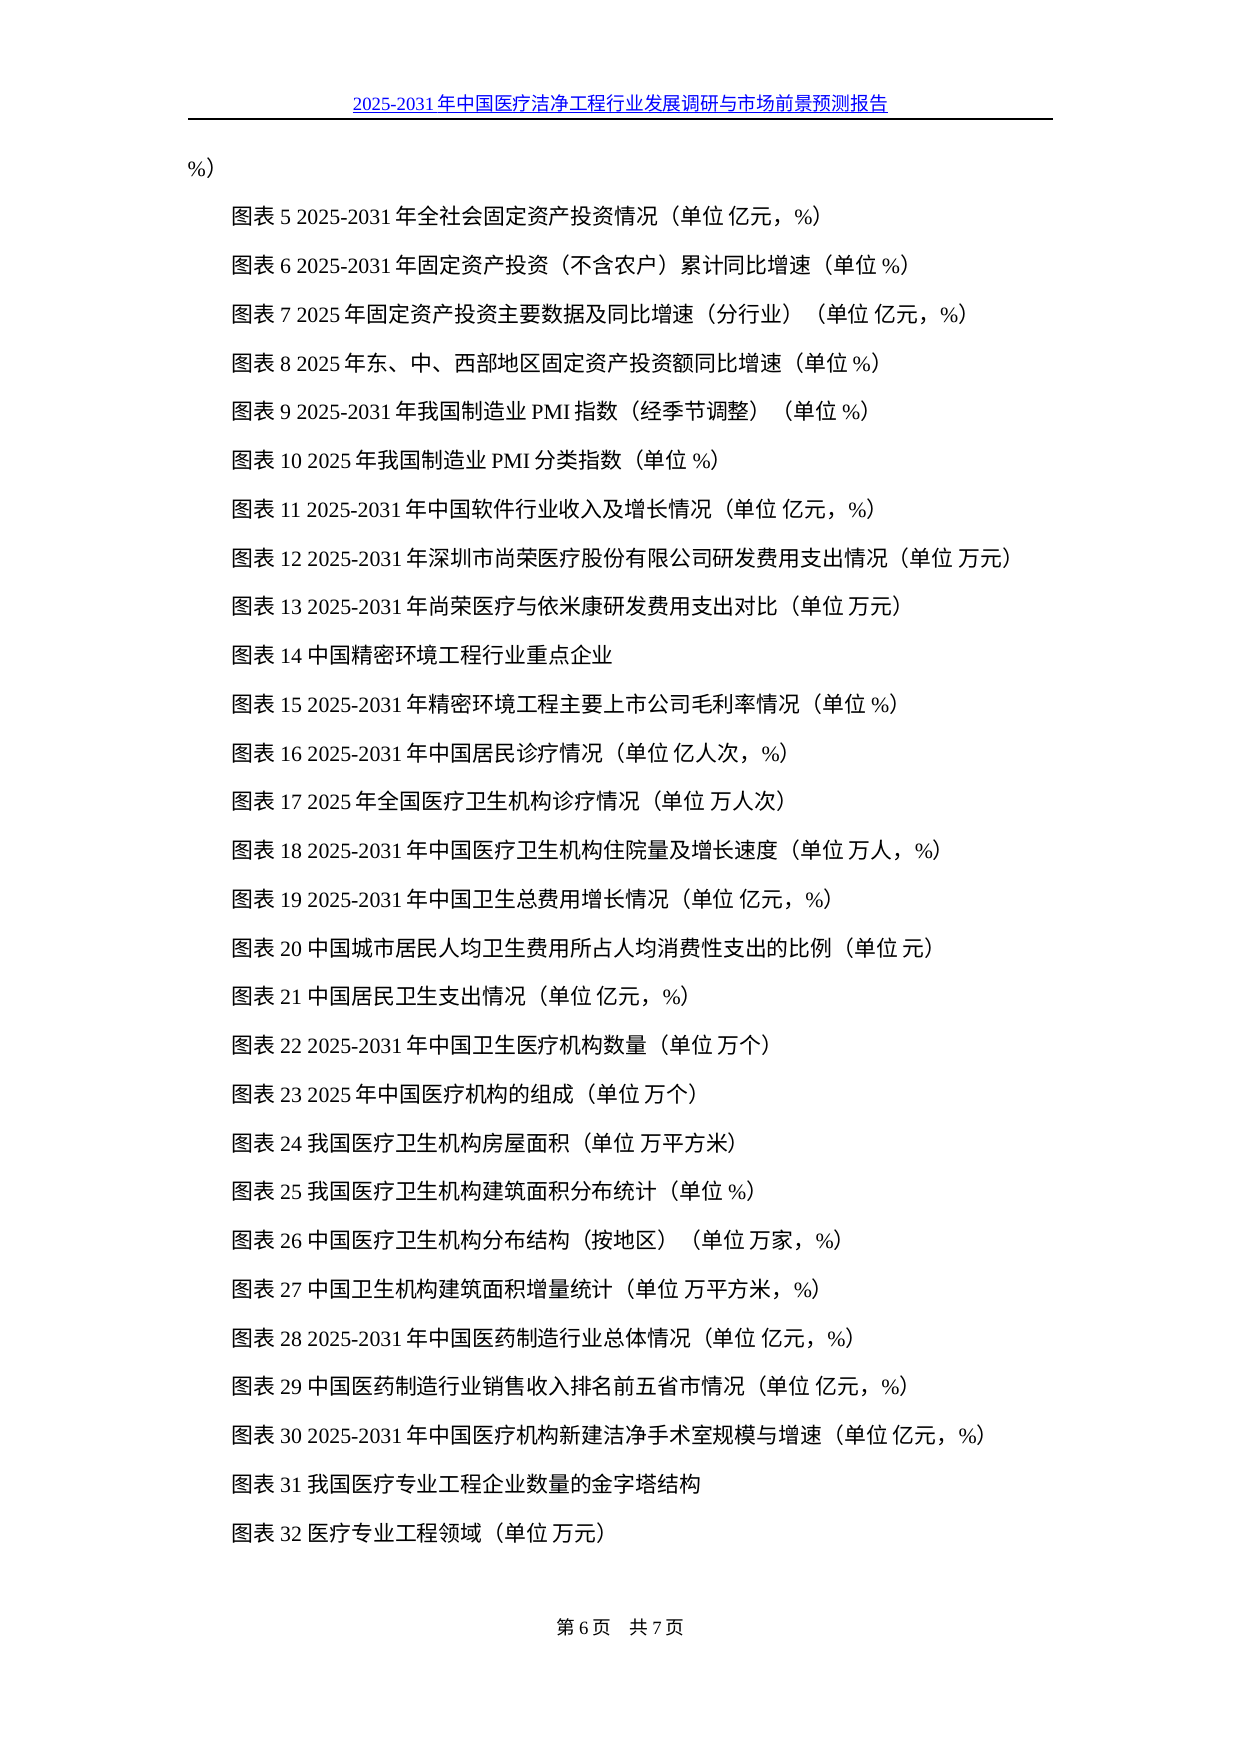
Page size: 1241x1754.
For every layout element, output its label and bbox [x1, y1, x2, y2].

text [187, 150, 1053, 1548]
